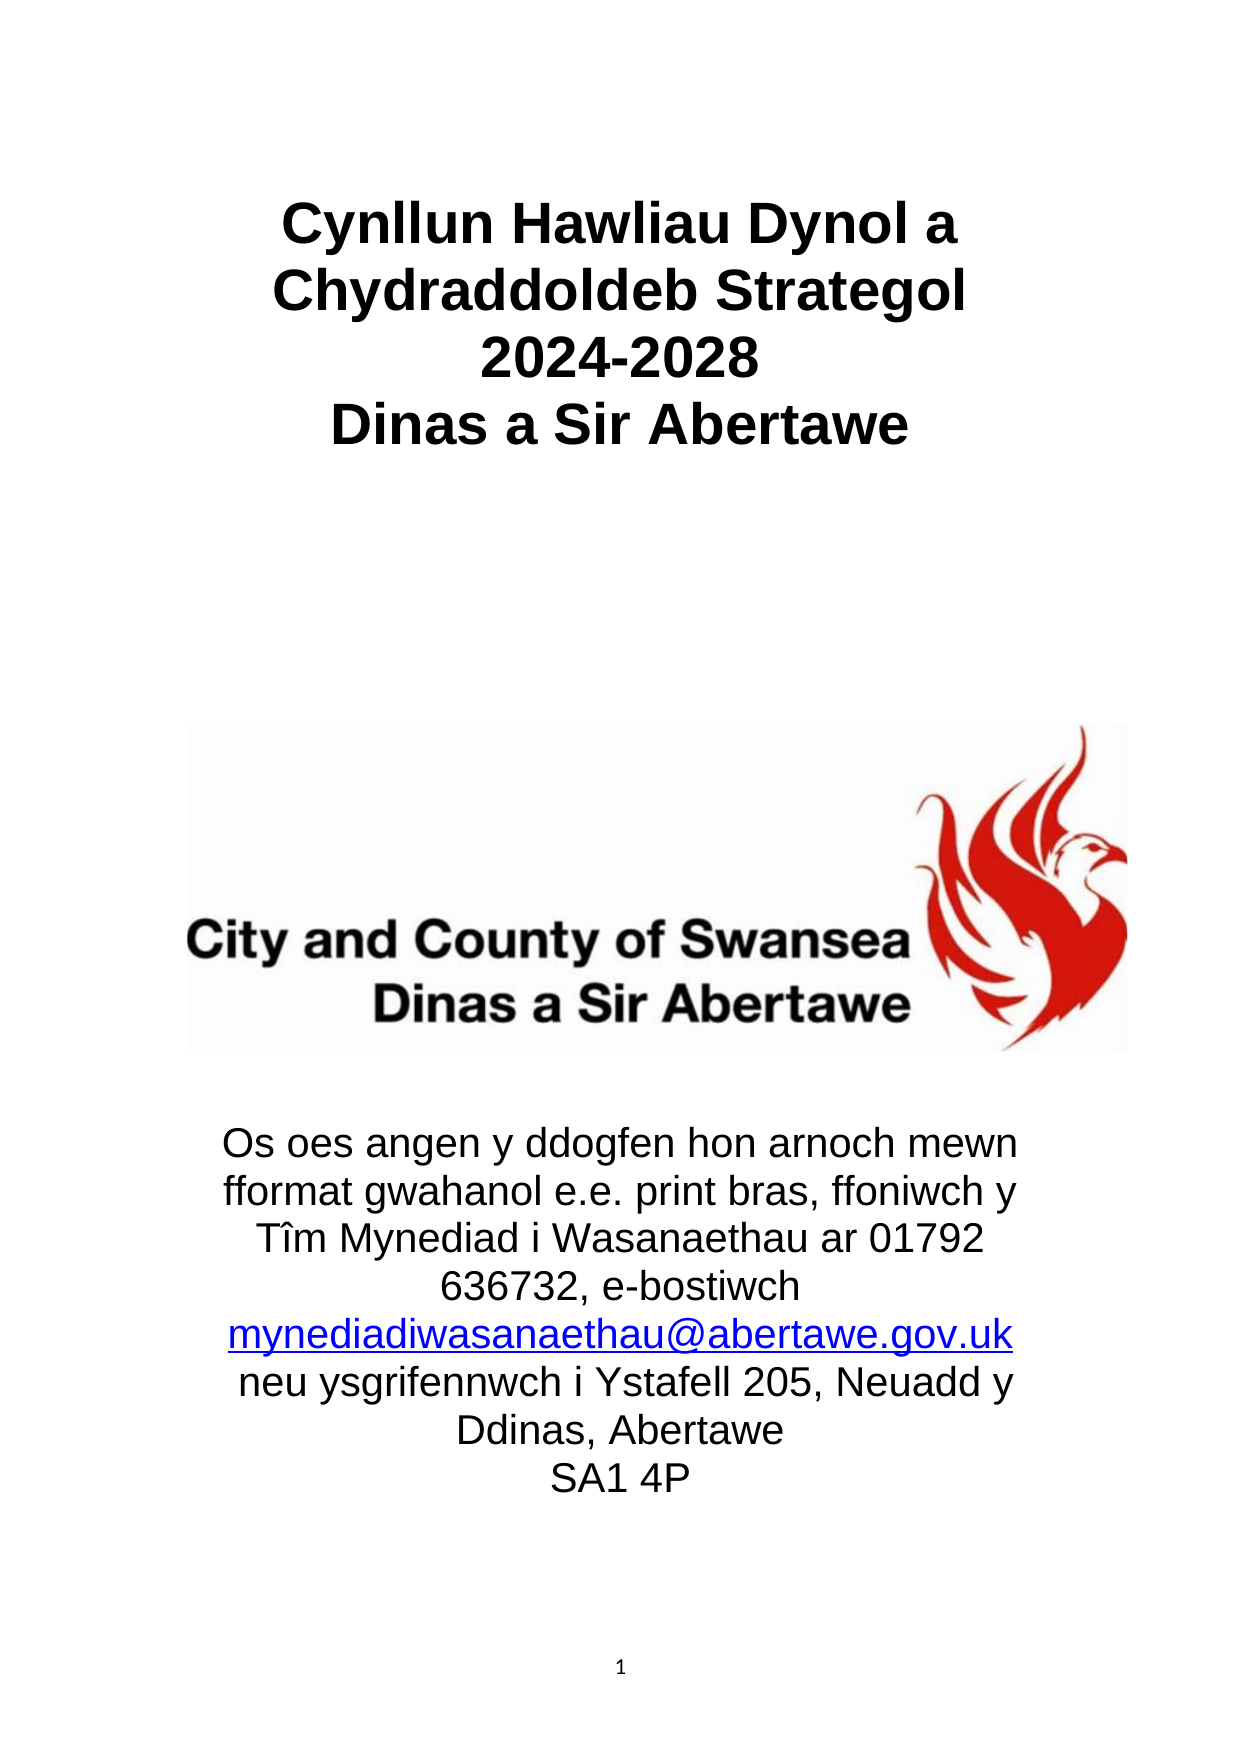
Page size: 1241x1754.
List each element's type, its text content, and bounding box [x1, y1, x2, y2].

text Cynllun Hawliau Dynol a Chydraddoldeb Strategol [187, 188, 1053, 323]
text SA1 4P [187, 1453, 1053, 1501]
text Dinas a Sir Abertawe [187, 390, 1053, 457]
text Os oes angen y ddogfen hon arnoch mewn fformat gwahanol e.e. print bras, ffoniwch y Tîm Mynediad i Wasanaethau ar 01792 636732, e-bostiwch mynediadiwasanaethau@abertawe.gov.uk [187, 1118, 1053, 1358]
text 2024-2028 [187, 323, 1053, 390]
text neu ysgrifennwch i Ystafell 205, Neuadd y Ddinas, Abertawe [187, 1358, 1053, 1453]
